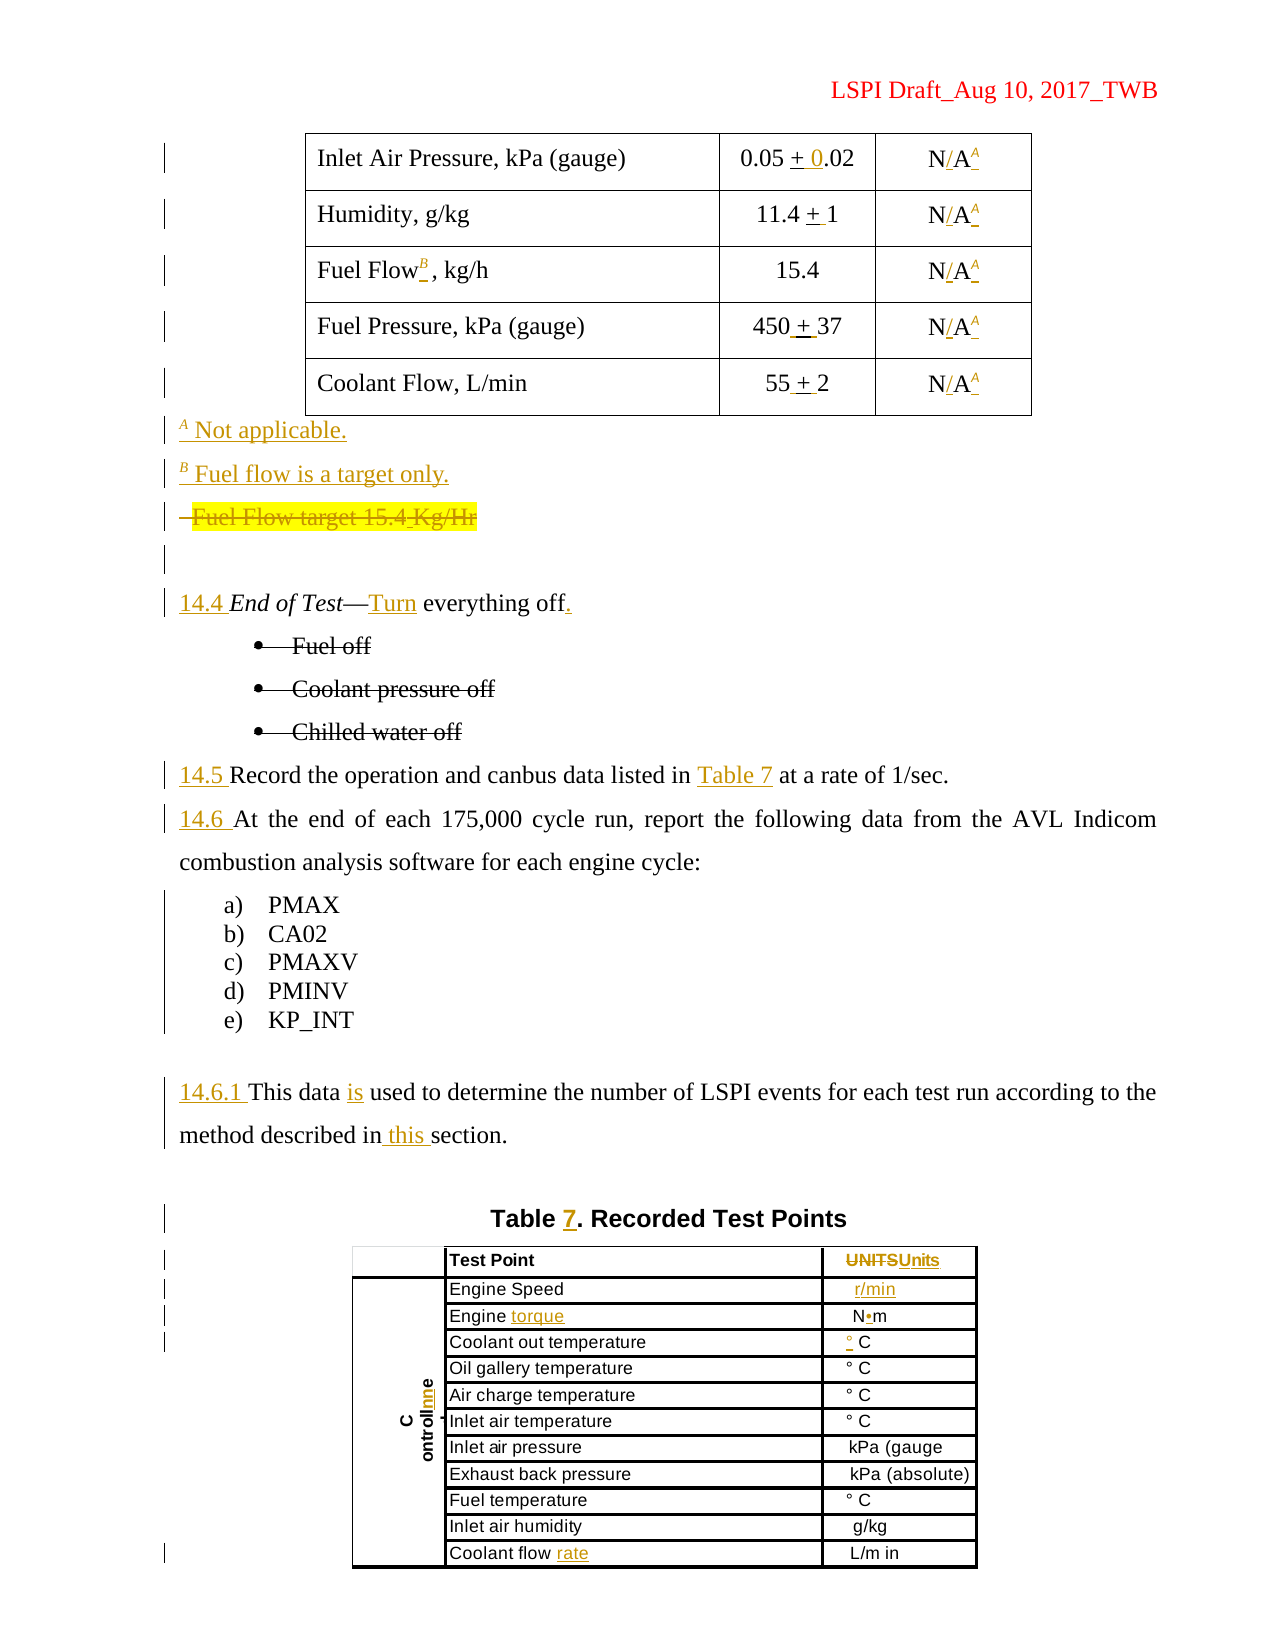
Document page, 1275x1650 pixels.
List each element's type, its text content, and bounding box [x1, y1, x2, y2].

table_cell kPa (gauge (gauge) [824, 1437, 975, 1460]
table_cell ° C [824, 1490, 975, 1513]
table_header [353, 1247, 445, 1276]
table_cell Inlet air temperature [447, 1410, 821, 1434]
table_cell 0.05 +.02 [720, 134, 875, 189]
table_cell Air charge temperature [447, 1384, 821, 1407]
table_cell ° C [824, 1384, 975, 1407]
table_cell NA [876, 247, 1031, 302]
table_cell Humidity, g/kg [306, 191, 719, 246]
list CA02 [223, 919, 1158, 947]
table_cell Controlled [353, 1279, 444, 1565]
text Table . Recorded Test Points [179, 1204, 1158, 1233]
table_cell 450+37 [720, 303, 875, 358]
table_cell Exhaust back pressure [447, 1463, 821, 1486]
table_cell ° C [824, 1358, 975, 1381]
table_cell Engine [447, 1305, 821, 1328]
table_cell Fuel Pressure, kPa (gauge) [306, 303, 719, 358]
list Chilled water off [254, 717, 1158, 746]
text Record the operation and canbus data listed in at a rate of 1/sec. [179, 761, 1158, 789]
list PMAX [223, 890, 1158, 919]
list PMINV [223, 976, 1158, 1005]
table_cell Inlet air pressure [447, 1437, 821, 1460]
table_cell 55+2 [720, 359, 875, 414]
table_cell Oil gallery temperature [447, 1358, 821, 1381]
table_cell 15.4 [720, 247, 875, 302]
table_header [824, 1247, 975, 1276]
table_cell L/m in [824, 1542, 975, 1565]
text At the end of each 175,000 cycle run, report the following data from the AVL Indicom combustion analysis software for each engine cycle: [179, 804, 1158, 876]
text End of Test— everything off [179, 588, 1158, 617]
table_cell Fuel temperature [447, 1490, 821, 1513]
table_cell kPa (absolute) [824, 1463, 975, 1486]
table_header Test Point [447, 1247, 823, 1276]
table_cell NA [876, 191, 1031, 246]
list Coolant pressure off [254, 674, 1158, 703]
table_cell [824, 1279, 975, 1302]
table_cell ° C [824, 1410, 975, 1434]
table_cell C [824, 1331, 975, 1354]
table_cell NA [876, 303, 1031, 358]
table_cell Coolant Flow, L/min [306, 359, 719, 414]
table_cell g/kg [824, 1516, 975, 1539]
table_cell Fuel Flow , kg/h [306, 247, 719, 302]
list Fuel off [254, 631, 1158, 660]
list This data used to determine the number of LSPI events for each test run according to the method described insection. [179, 1077, 1158, 1149]
list KP_INT [223, 1005, 1158, 1034]
table_cell NA [876, 134, 1031, 189]
table_cell Coolant flow [447, 1542, 821, 1565]
table_cell Coolant out temperature [447, 1331, 821, 1354]
table_cell NA [876, 359, 1031, 414]
table_cell Inlet Air Pressure, kPa (gauge) [306, 134, 719, 189]
table_cell Inlet air humidity [447, 1516, 821, 1539]
table_cell Nm [824, 1305, 975, 1328]
table_cell Engine Speed [447, 1279, 821, 1302]
table_cell 11.4 +1 [720, 191, 875, 246]
list PMAXV [223, 947, 1158, 976]
